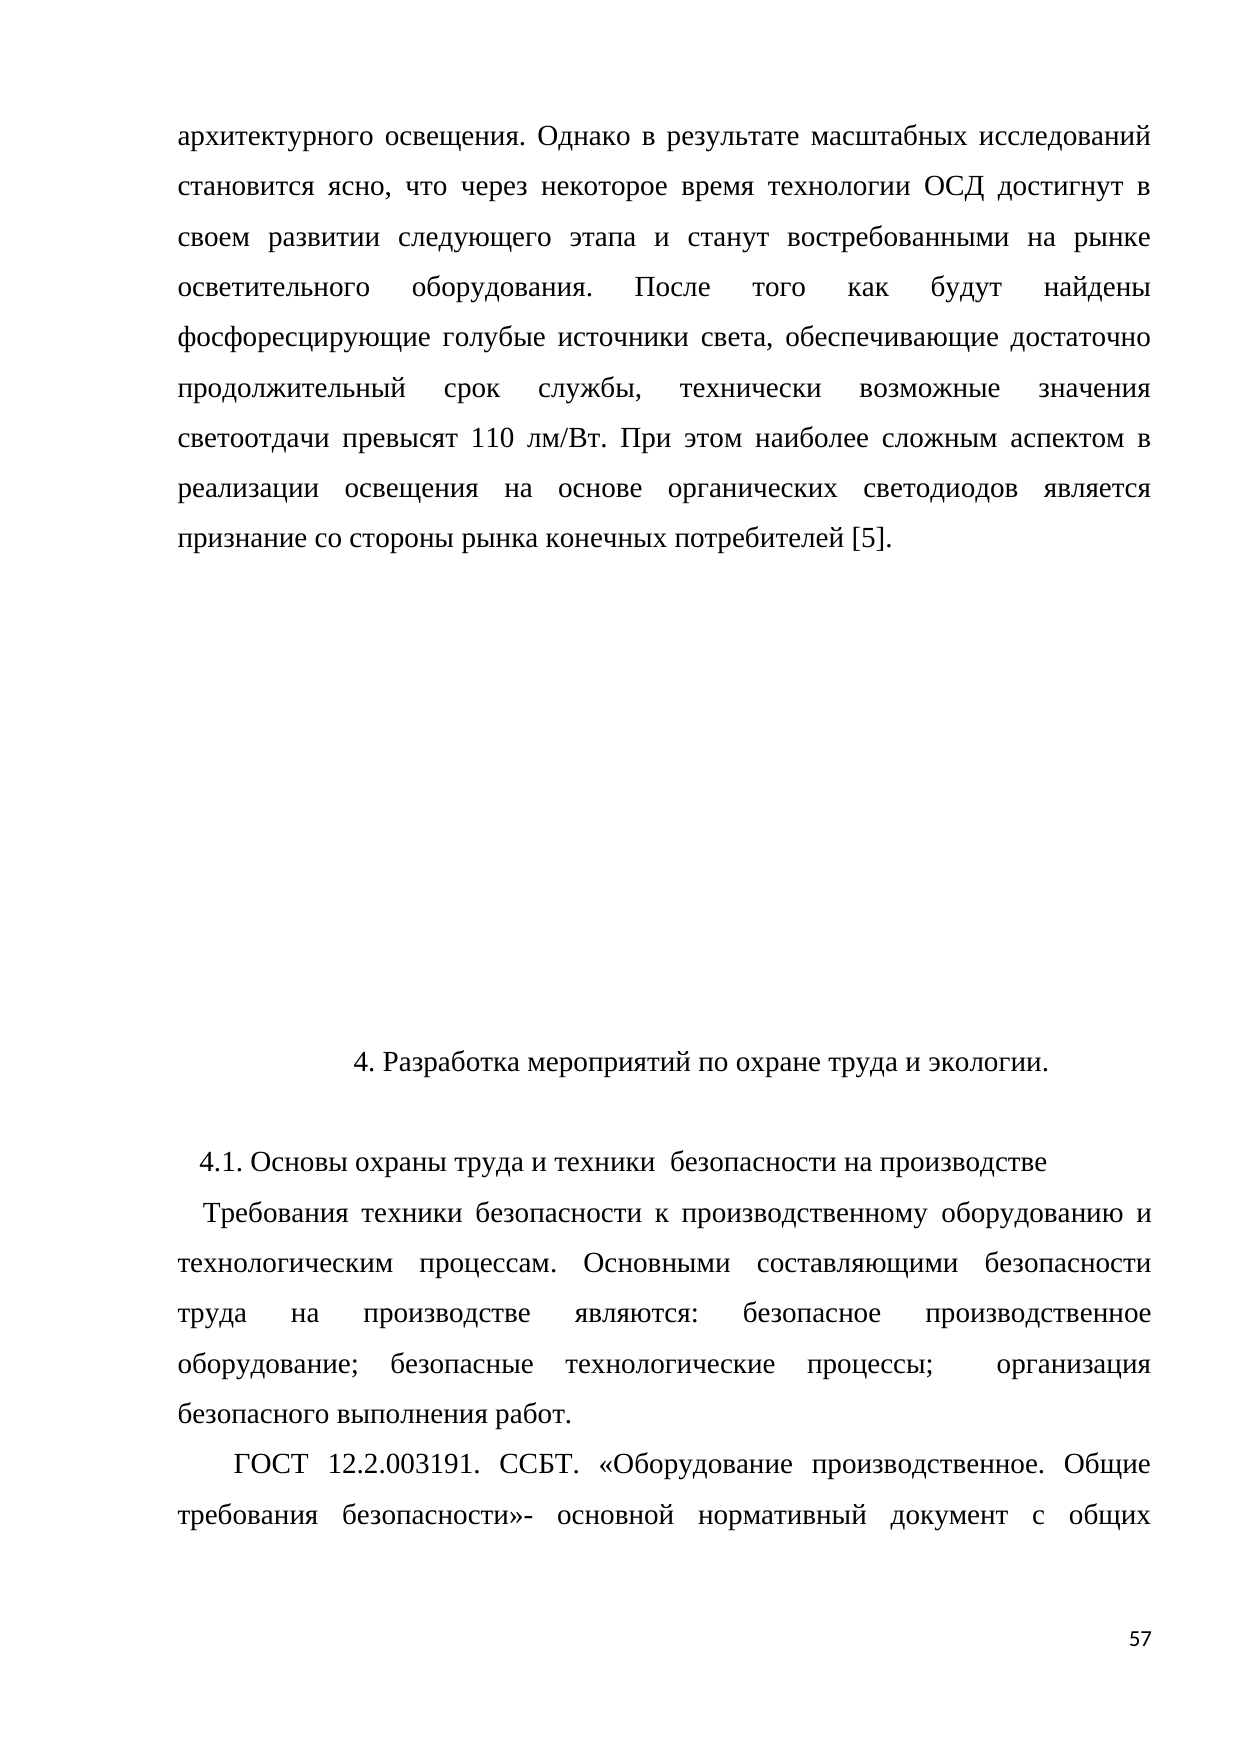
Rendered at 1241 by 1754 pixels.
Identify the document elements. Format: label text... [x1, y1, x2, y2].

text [177, 1446, 1152, 1530]
text Требования техники безопасности к производственному оборудованию и технологическим процессам. Основными составляющими безопасности труда на производстве являются: безопасное производственное оборудование; безопасные технологические процессы; организация безопасного выполнения работ. [177, 1195, 1152, 1430]
text 4. Разработка мероприятий по охране труда и экологии. [215, 1044, 1152, 1077]
text 4.1. Основы охраны труда и техники безопасности на производстве [177, 1144, 1122, 1178]
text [177, 118, 1152, 554]
